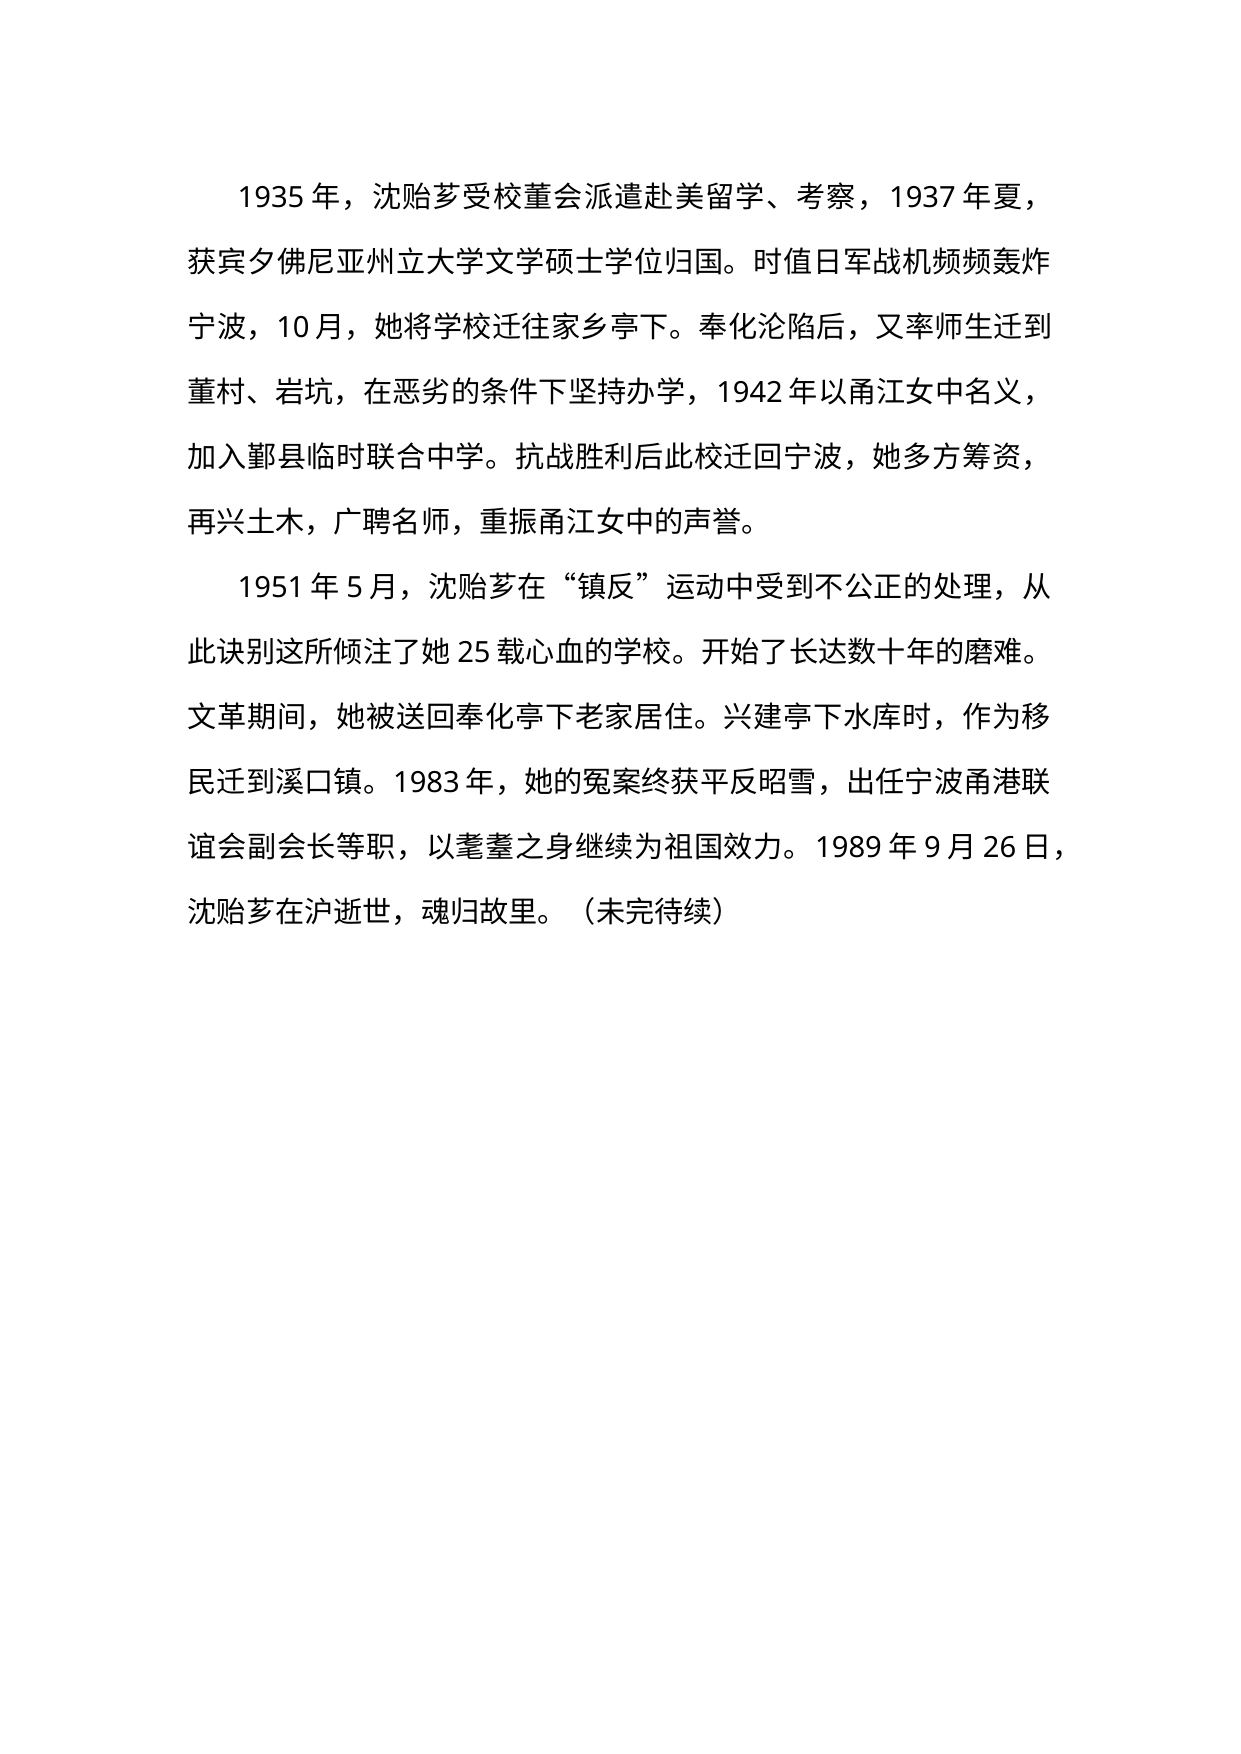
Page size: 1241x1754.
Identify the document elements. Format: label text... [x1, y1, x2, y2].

text 1951年5月，沈贻芗在“镇反”运动中受到不公正的处理，从此诀别这所倾注了她25载心血的学校。开始了长达数十年的磨难。文革期间，她被送回奉化亭下老家居住。兴建亭下水库时，作为移民迁到溪口镇。1983年，她的冤案终获平反昭雪，出任宁波甬港联谊会副会长等职，以耄耋之身继续为祖国效力。1989年9月26日，沈贻芗在沪逝世，魂归故里。（未完待续） [187, 552, 1053, 942]
text 1935年，沈贻芗受校董会派遣赴美留学、考察，1937年夏，获宾夕佛尼亚州立大学文学硕士学位归国。时值日军战机频频轰炸宁波，10月，她将学校迁往家乡亭下。奉化沦陷后，又率师生迁到董村、岩坑，在恶劣的条件下坚持办学，1942年以甬江女中名义，加入鄞县临时联合中学。抗战胜利后此校迁回宁波，她多方筹资，再兴土木，广聘名师，重振甬江女中的声誉。 [187, 162, 1053, 552]
